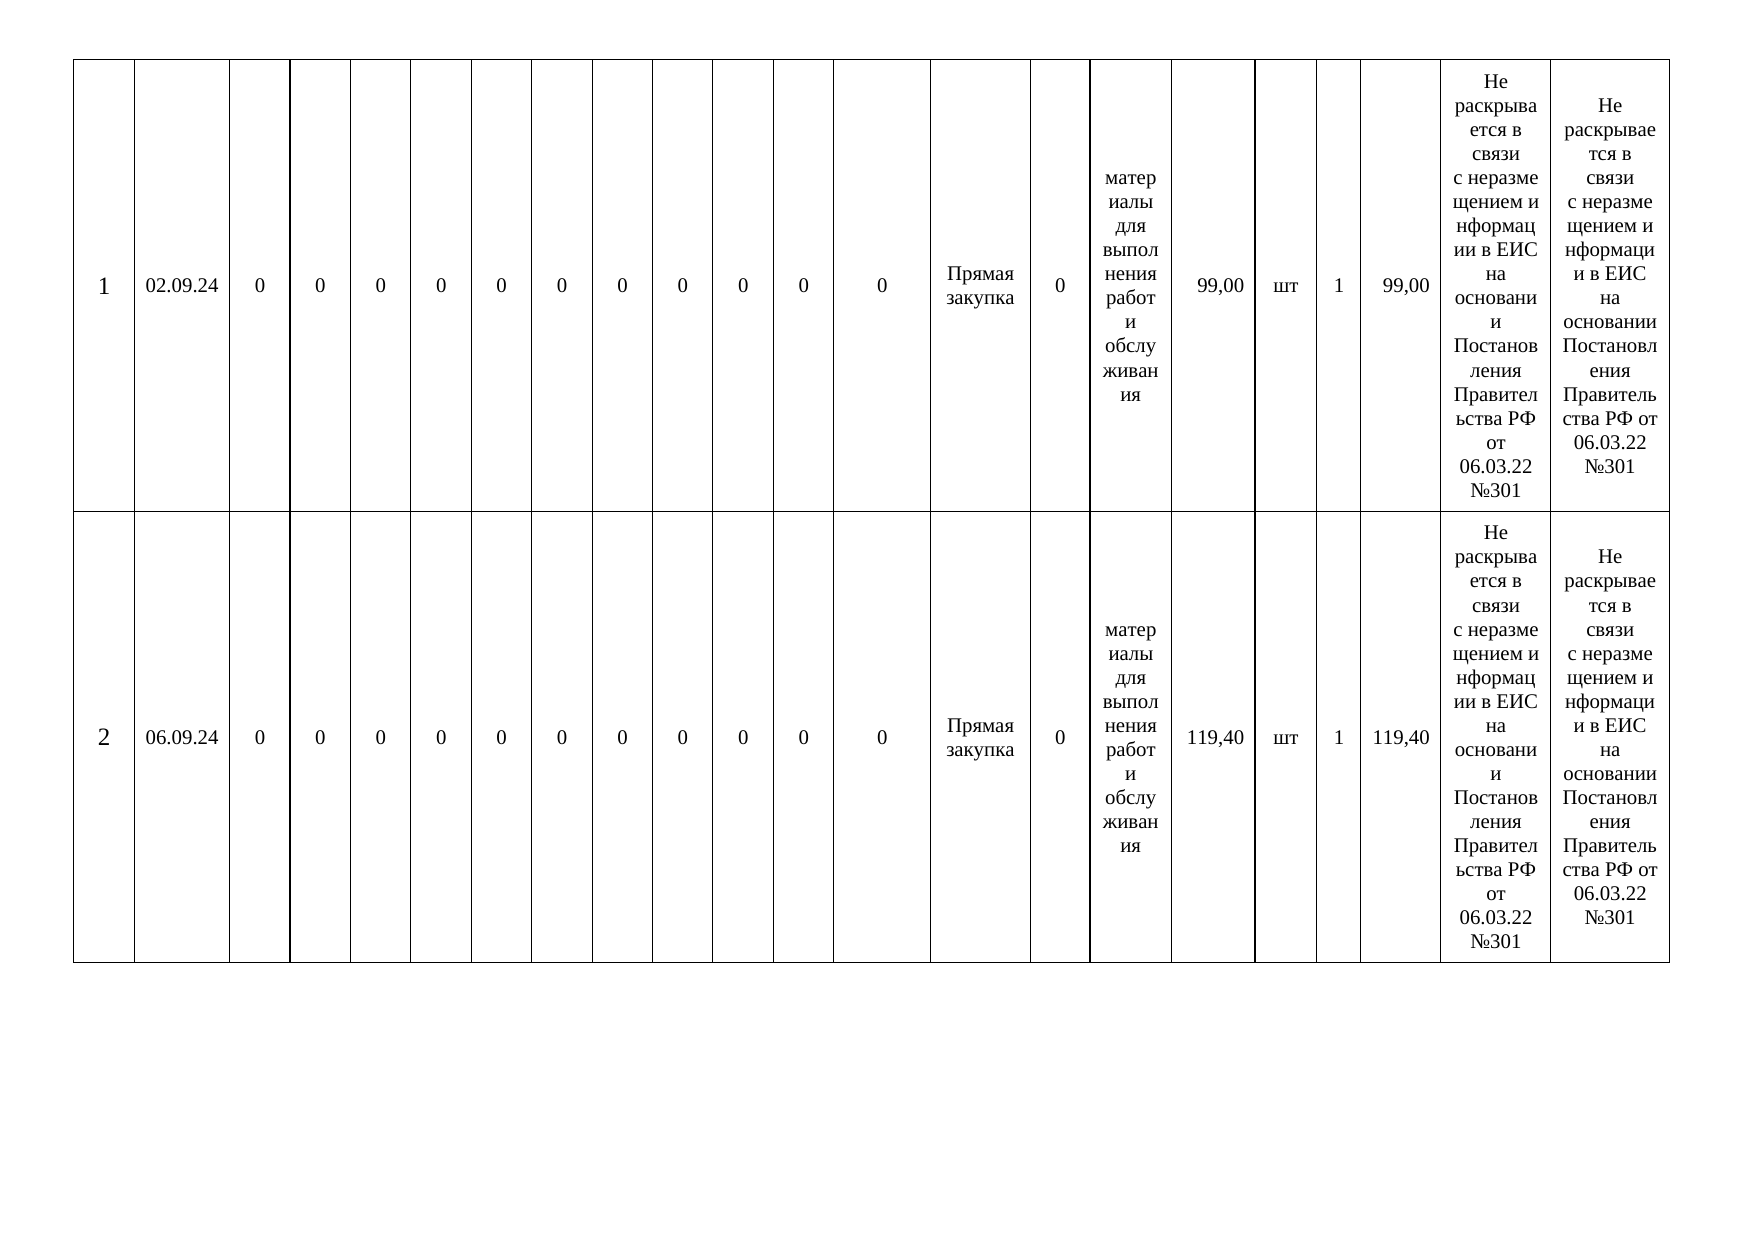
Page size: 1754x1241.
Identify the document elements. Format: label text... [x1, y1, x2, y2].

table_cell 0 [532, 60, 592, 511]
table_cell 0 [411, 60, 471, 511]
table_cell 0 [774, 60, 833, 511]
table_cell 0 [593, 60, 652, 511]
table_cell Не раскрывается в связи с неразмещением информации в ЕИС на основании Постановления Правительства РФ от 06.03.22 №301 [1551, 60, 1669, 511]
table_cell Прямая закупка [931, 512, 1030, 962]
table_cell 0 [774, 512, 833, 962]
table_cell Не раскрывается в связи с неразмещением информации в ЕИС на основании Постановления Правительства РФ от 06.03.22 №301 [1441, 60, 1550, 511]
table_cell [1091, 512, 1171, 962]
table_cell 1 [1317, 512, 1360, 962]
table_cell 99,00 [1172, 60, 1254, 511]
table_cell 0 [834, 60, 930, 511]
table_cell 0 [653, 60, 712, 511]
table_cell 1 [74, 60, 134, 511]
table_cell шт [1256, 512, 1316, 962]
table_cell 0 [713, 60, 773, 511]
table_cell 0 [230, 512, 289, 962]
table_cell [1551, 512, 1669, 962]
table_cell 0 [593, 512, 652, 962]
table_cell 0 [472, 60, 531, 511]
table_cell 1 [1317, 60, 1360, 511]
table_cell 0 [1031, 60, 1089, 511]
table_cell 0 [411, 512, 471, 962]
table_cell 02.09.24 [135, 60, 229, 511]
table_cell 0 [472, 512, 531, 962]
table_cell 2 [74, 512, 134, 962]
table_cell 0 [351, 512, 410, 962]
table_cell 0 [532, 512, 592, 962]
table_cell 0 [1031, 512, 1089, 962]
table_cell 0 [653, 512, 712, 962]
table_cell 0 [834, 512, 930, 962]
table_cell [1441, 512, 1550, 962]
table_cell 119,40 [1361, 512, 1440, 962]
table_cell Прямая закупка [931, 60, 1030, 511]
table_cell 0 [351, 60, 410, 511]
table_cell 0 [291, 512, 350, 962]
table_cell 0 [291, 60, 350, 511]
table_cell 119,40 [1172, 512, 1254, 962]
table_cell шт [1256, 60, 1316, 511]
table_cell 0 [230, 60, 289, 511]
table_cell 99,00 [1361, 60, 1440, 511]
table_cell материалы для выполнения работ и обслуживания [1091, 60, 1171, 511]
table_cell 06.09.24 [135, 512, 229, 962]
table_cell 0 [713, 512, 773, 962]
